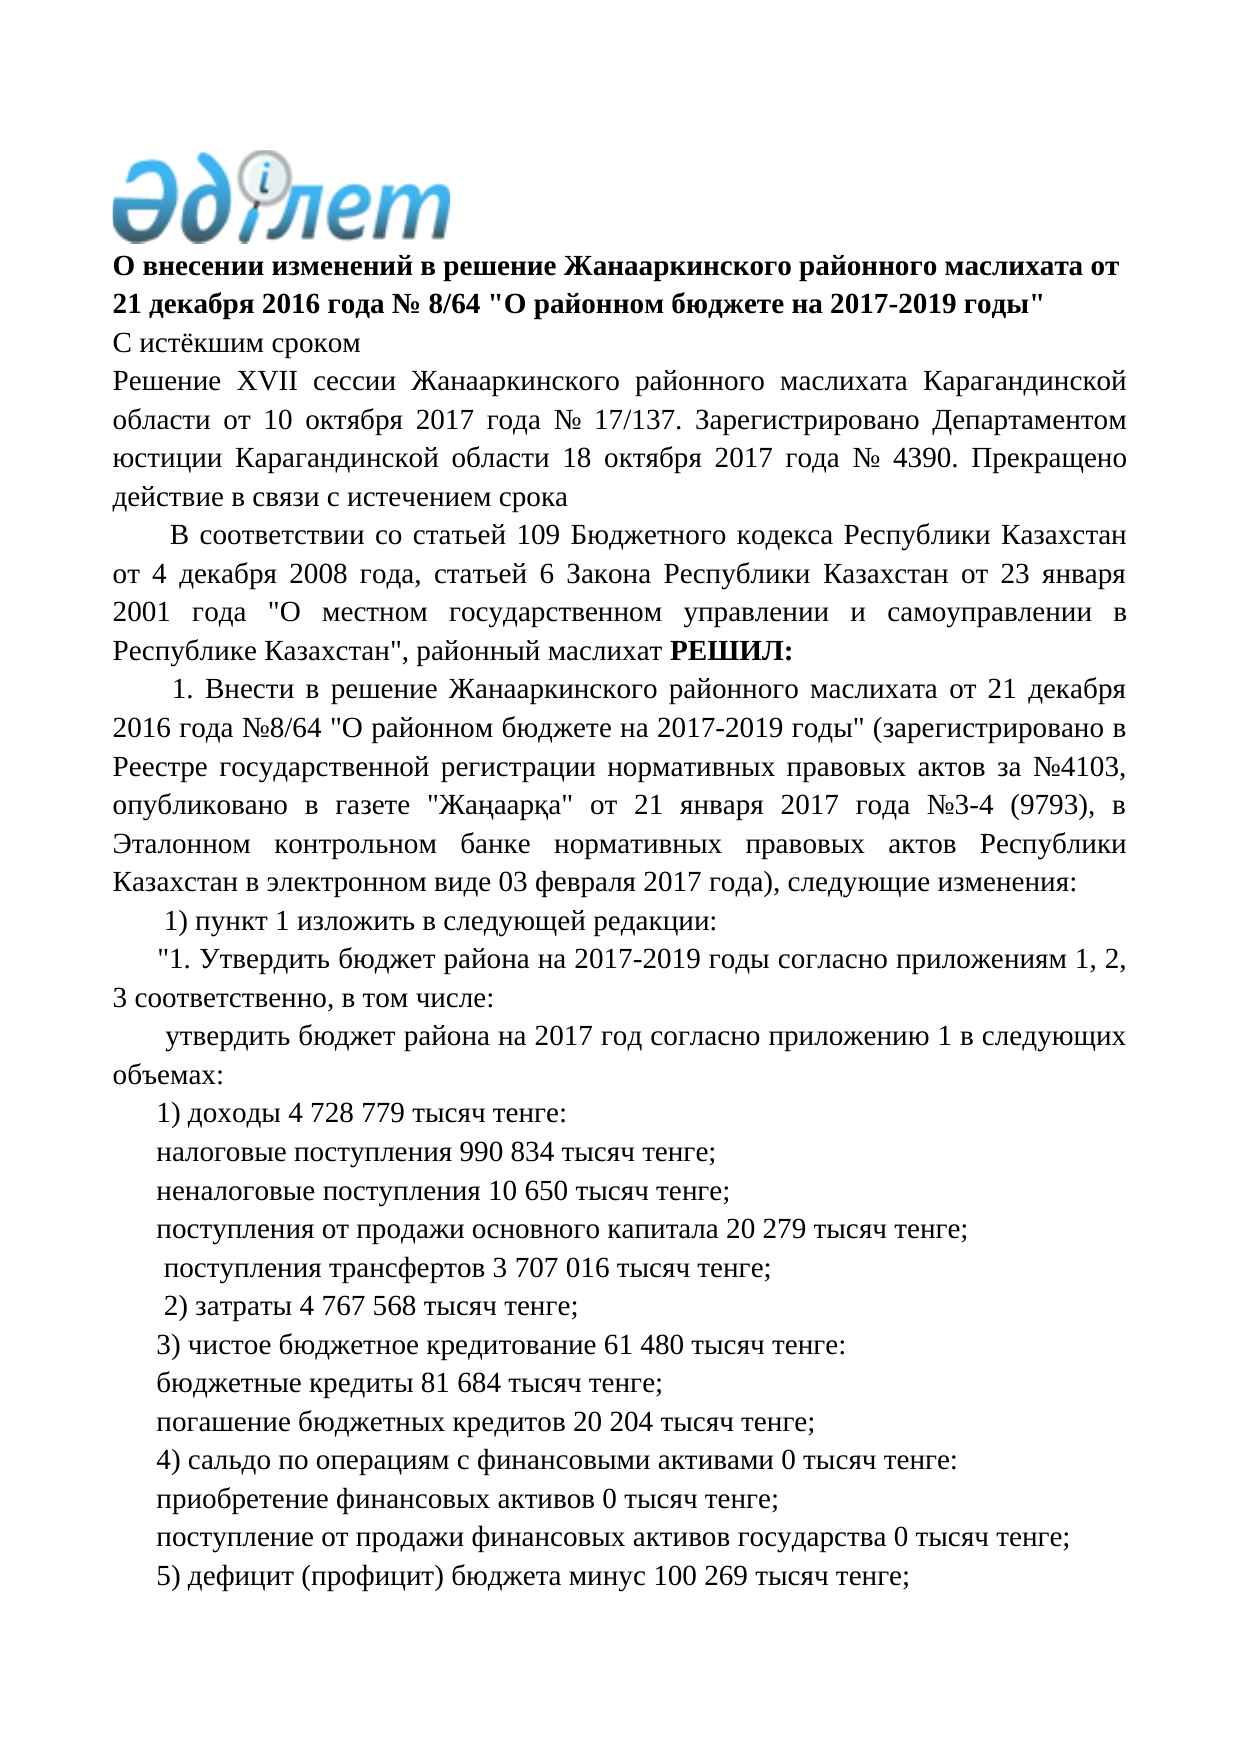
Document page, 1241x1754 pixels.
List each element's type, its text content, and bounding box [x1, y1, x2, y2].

text неналоговые поступления 10 650 тысяч тенге; [112, 1173, 1128, 1206]
text 2) затраты 4 767 568 тысяч тенге; [112, 1288, 1128, 1322]
text 5) дефицит (профицит) бюджета минус 100 269 тысяч тенге; [112, 1558, 1128, 1592]
text 1) пункт 1 изложить в следующей редакции: [112, 903, 1128, 936]
text 4) сальдо по операциям с финансовыми активами 0 тысяч тенге: [112, 1442, 1128, 1476]
text утвердить бюджет района на 2017 год согласно приложению 1 в следующих объемах: [112, 1018, 1128, 1091]
text бюджетные кредиты 81 684 тысяч тенге; [112, 1365, 1128, 1399]
text В соответствии со статьей 109 Бюджетного кодекса Республики Казахстан от 4 декабря 2008 года, статьей 6 Закона Республики Казахстан от 23 января 2001 года "О местном государственном управлении и самоуправлении в Республике Казахстан", районный маслихат РЕШИЛ: [112, 517, 1128, 667]
text 1) доходы 4 728 779 тысяч тенге: [112, 1096, 1128, 1129]
text 1. Внести в решение Жанааркинского районного маслихата от 21 декабря 2016 года №8/64 "О районном бюджете на 2017-2019 годы" (зарегистрировано в Реестре государственной регистрации нормативных правовых актов за №4103, опубликовано в газете "Жаңаарқа" от 21 января 2017 года №3-4 (9793), в Эталонном контрольном банке нормативных правовых актов Республики Казахстан в электронном виде 03 февраля 2017 года), следующие изменения: [112, 672, 1128, 898]
text погашение бюджетных кредитов 20 204 тысяч тенге; [112, 1404, 1128, 1437]
text О внесении изменений в решение Жанааркинского районного маслихата от 21 декабря 2016 года № 8/64 "О районном бюджете на 2017-2019 годы" [112, 248, 1128, 320]
text налоговые поступления 990 834 тысяч тенге; [112, 1134, 1128, 1168]
text поступления от продажи основного капитала 20 279 тысяч тенге; [112, 1211, 1128, 1245]
text Решение XVII сессии Жанааркинского районного маслихата Карагандинской области от 10 октября 2017 года № 17/137. Зарегистрировано Департаментом юстиции Карагандинской области 18 октября 2017 года № 4390. Прекращено действие в связи с истечением срока [112, 363, 1128, 512]
text С истёкшим сроком [112, 325, 1128, 358]
picture [112, 150, 451, 244]
text 3) чистое бюджетное кредитование 61 480 тысяч тенге: [112, 1327, 1128, 1360]
text приобретение финансовых активов 0 тысяч тенге; [112, 1481, 1128, 1514]
text поступление от продажи финансовых активов государства 0 тысяч тенге; [112, 1519, 1128, 1553]
text "1. Утвердить бюджет района на 2017-2019 годы согласно приложениям 1, 2, 3 соответственно, в том числе: [112, 941, 1128, 1013]
text поступления трансфертов 3 707 016 тысяч тенге; [112, 1250, 1128, 1283]
